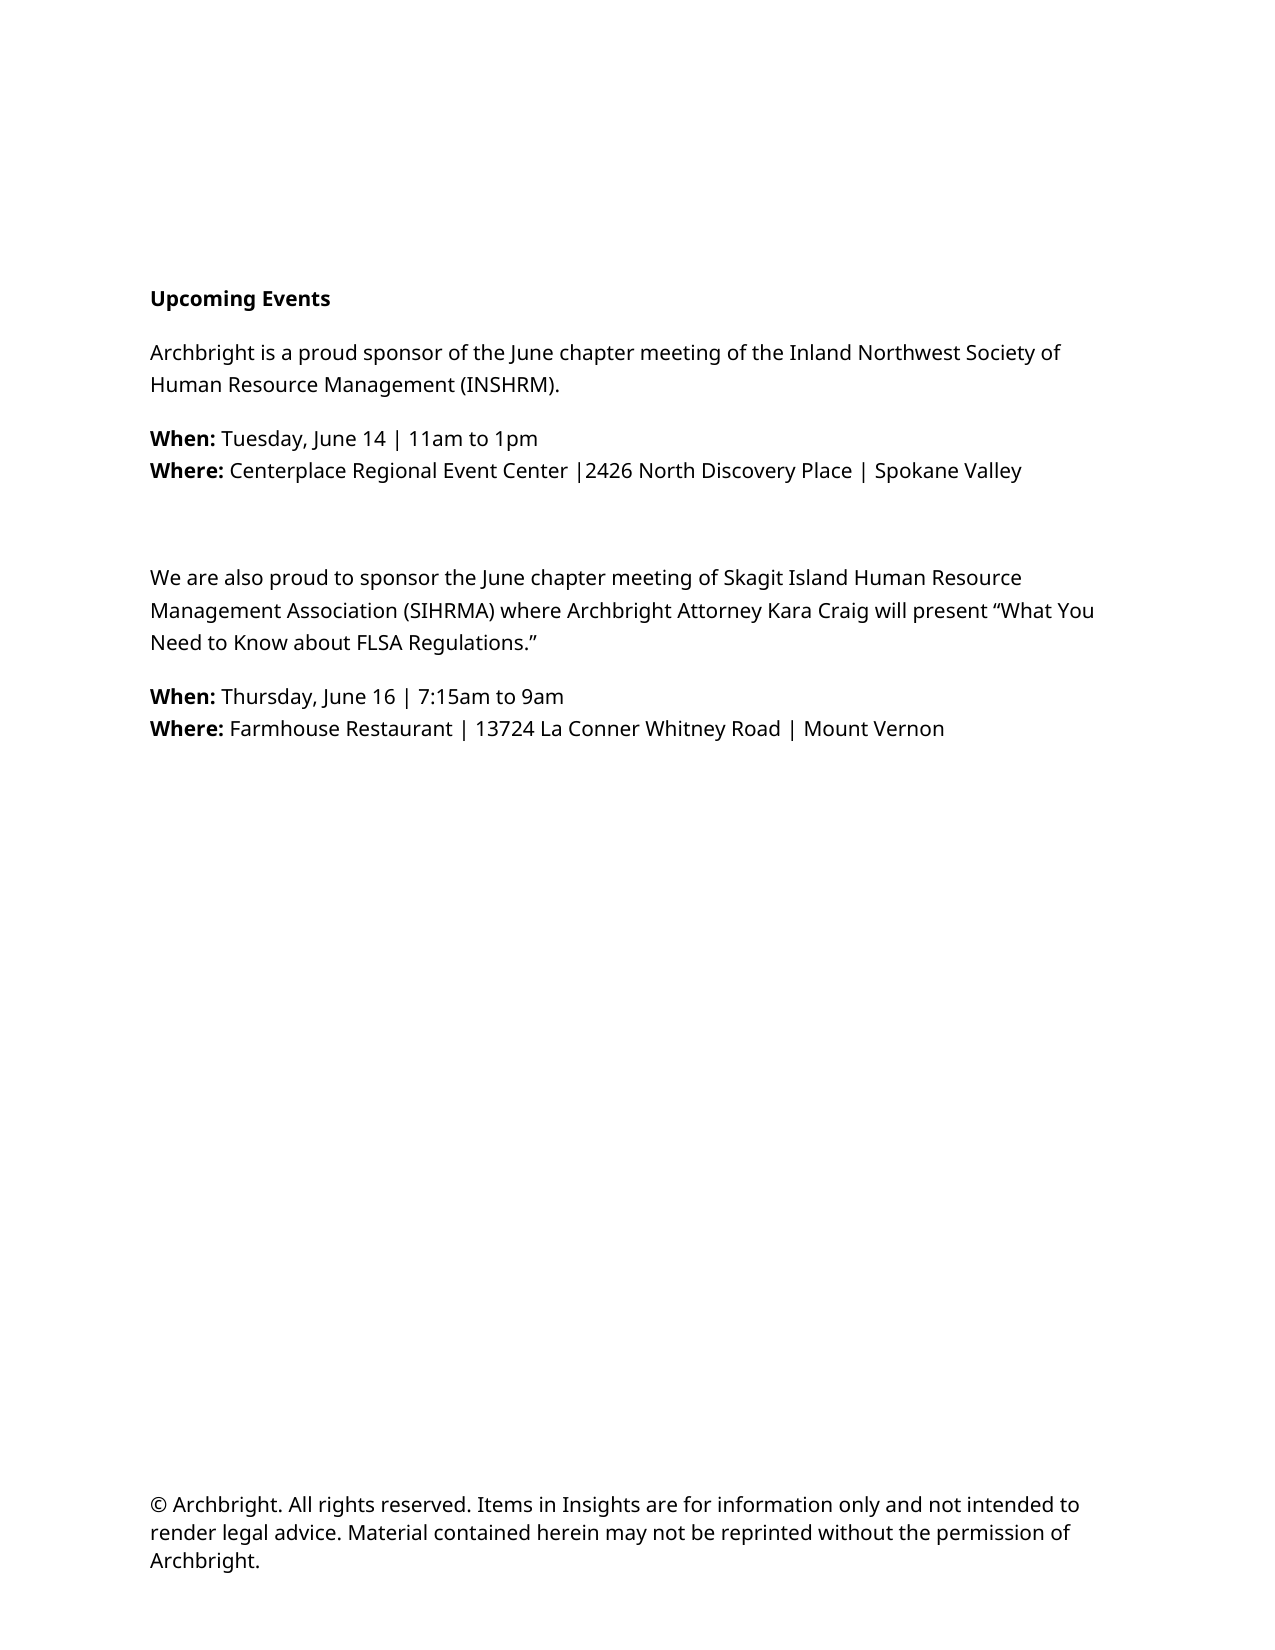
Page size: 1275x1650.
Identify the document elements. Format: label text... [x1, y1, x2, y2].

text We are also proud to sponsor the June chapter meeting of Skagit Island Human Resource Management Association (SIHRMA) where Archbright Attorney Kara Craig will present “What You Need to Know about FLSA Regulations.” [150, 563, 1125, 657]
text Archbright is a proud sponsor of the June chapter meeting of the Inland Northwest Society of Human Resource Management (INSHRM). [150, 338, 1125, 399]
text Upcoming Events [150, 284, 1125, 313]
text When: Thursday, June 16 | 7:15am to 9am Where: Farmhouse Restaurant | 13724 La Conner Whitney Road | Mount Vernon [150, 682, 1125, 743]
text When: Tuesday, June 14 | 11am to 1pm Where: Centerplace Regional Event Center |2426 North Discovery Place | Spokane Valley [150, 424, 1125, 485]
